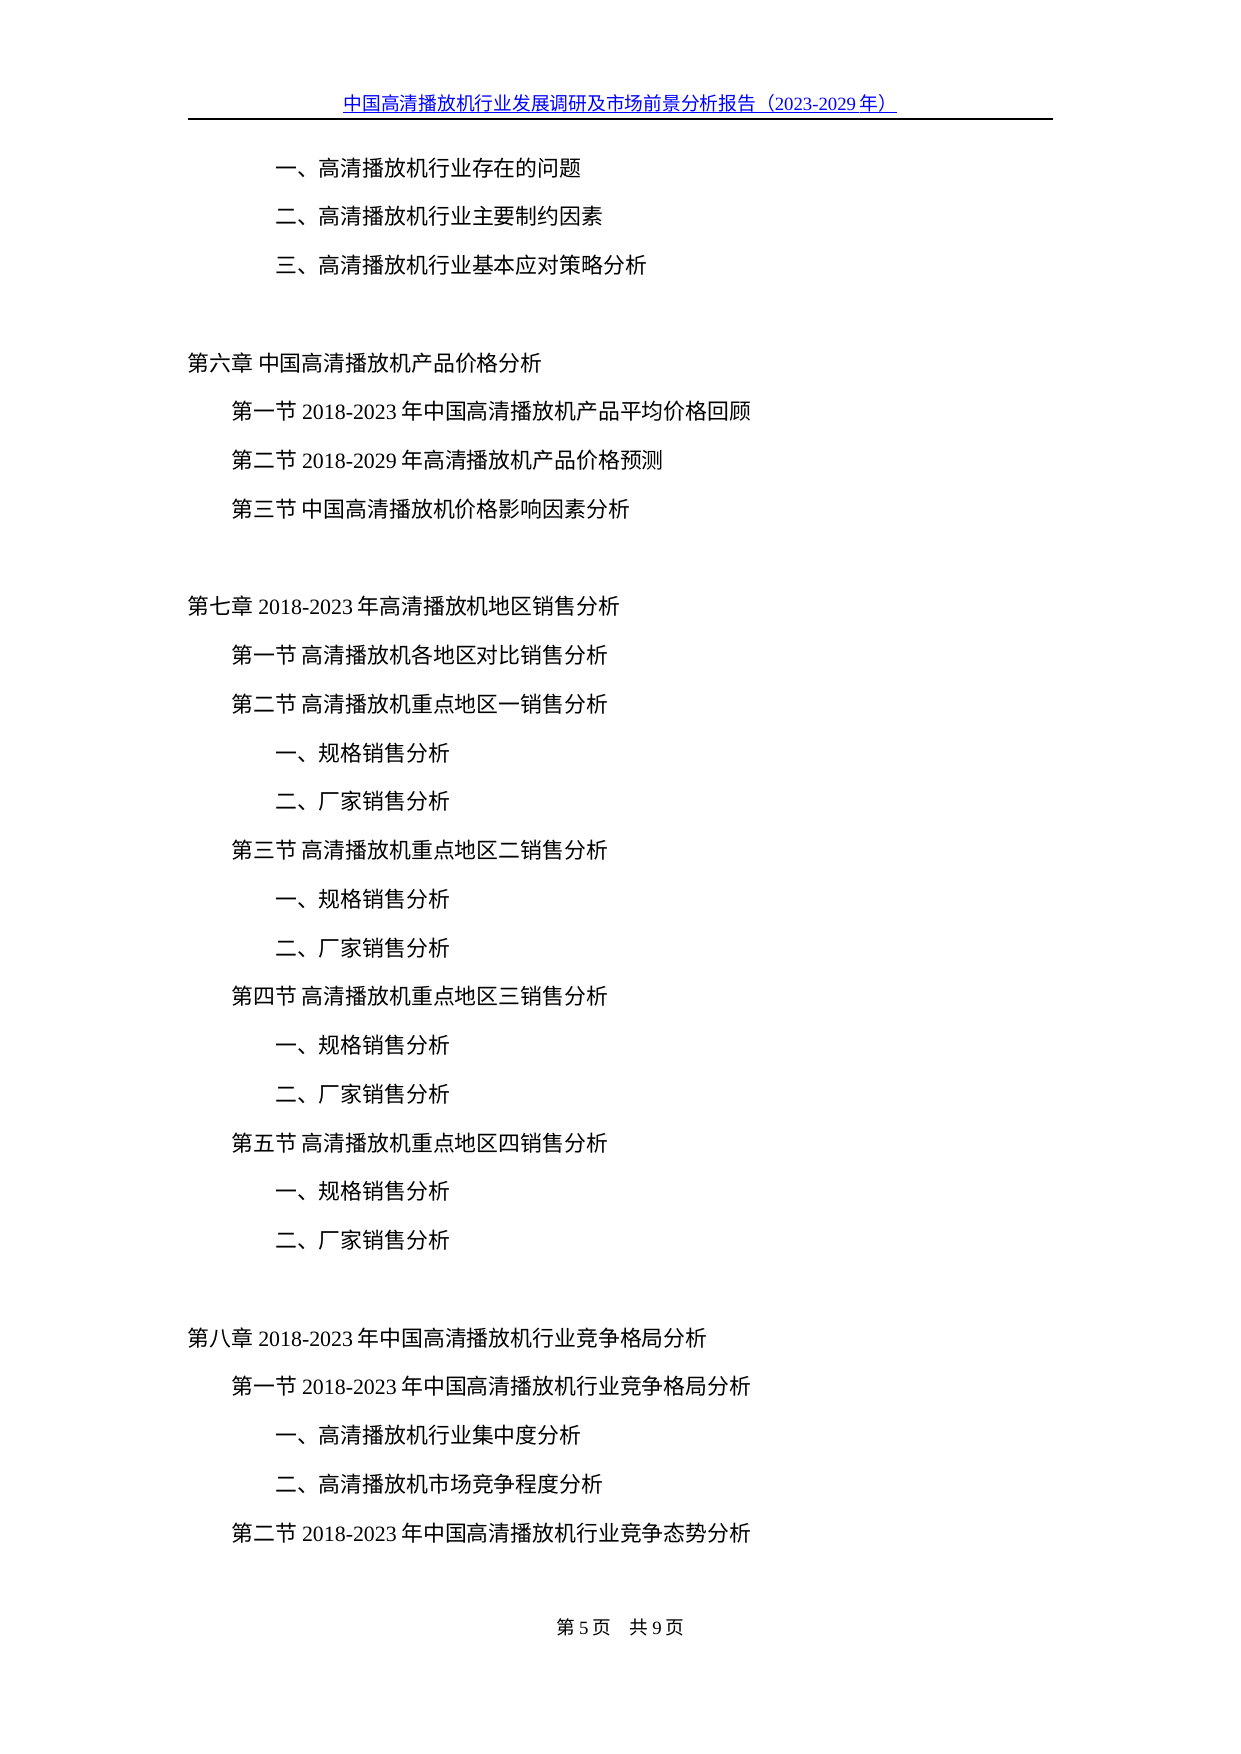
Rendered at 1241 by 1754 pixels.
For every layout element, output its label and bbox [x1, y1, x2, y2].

text [187, 150, 1053, 1548]
